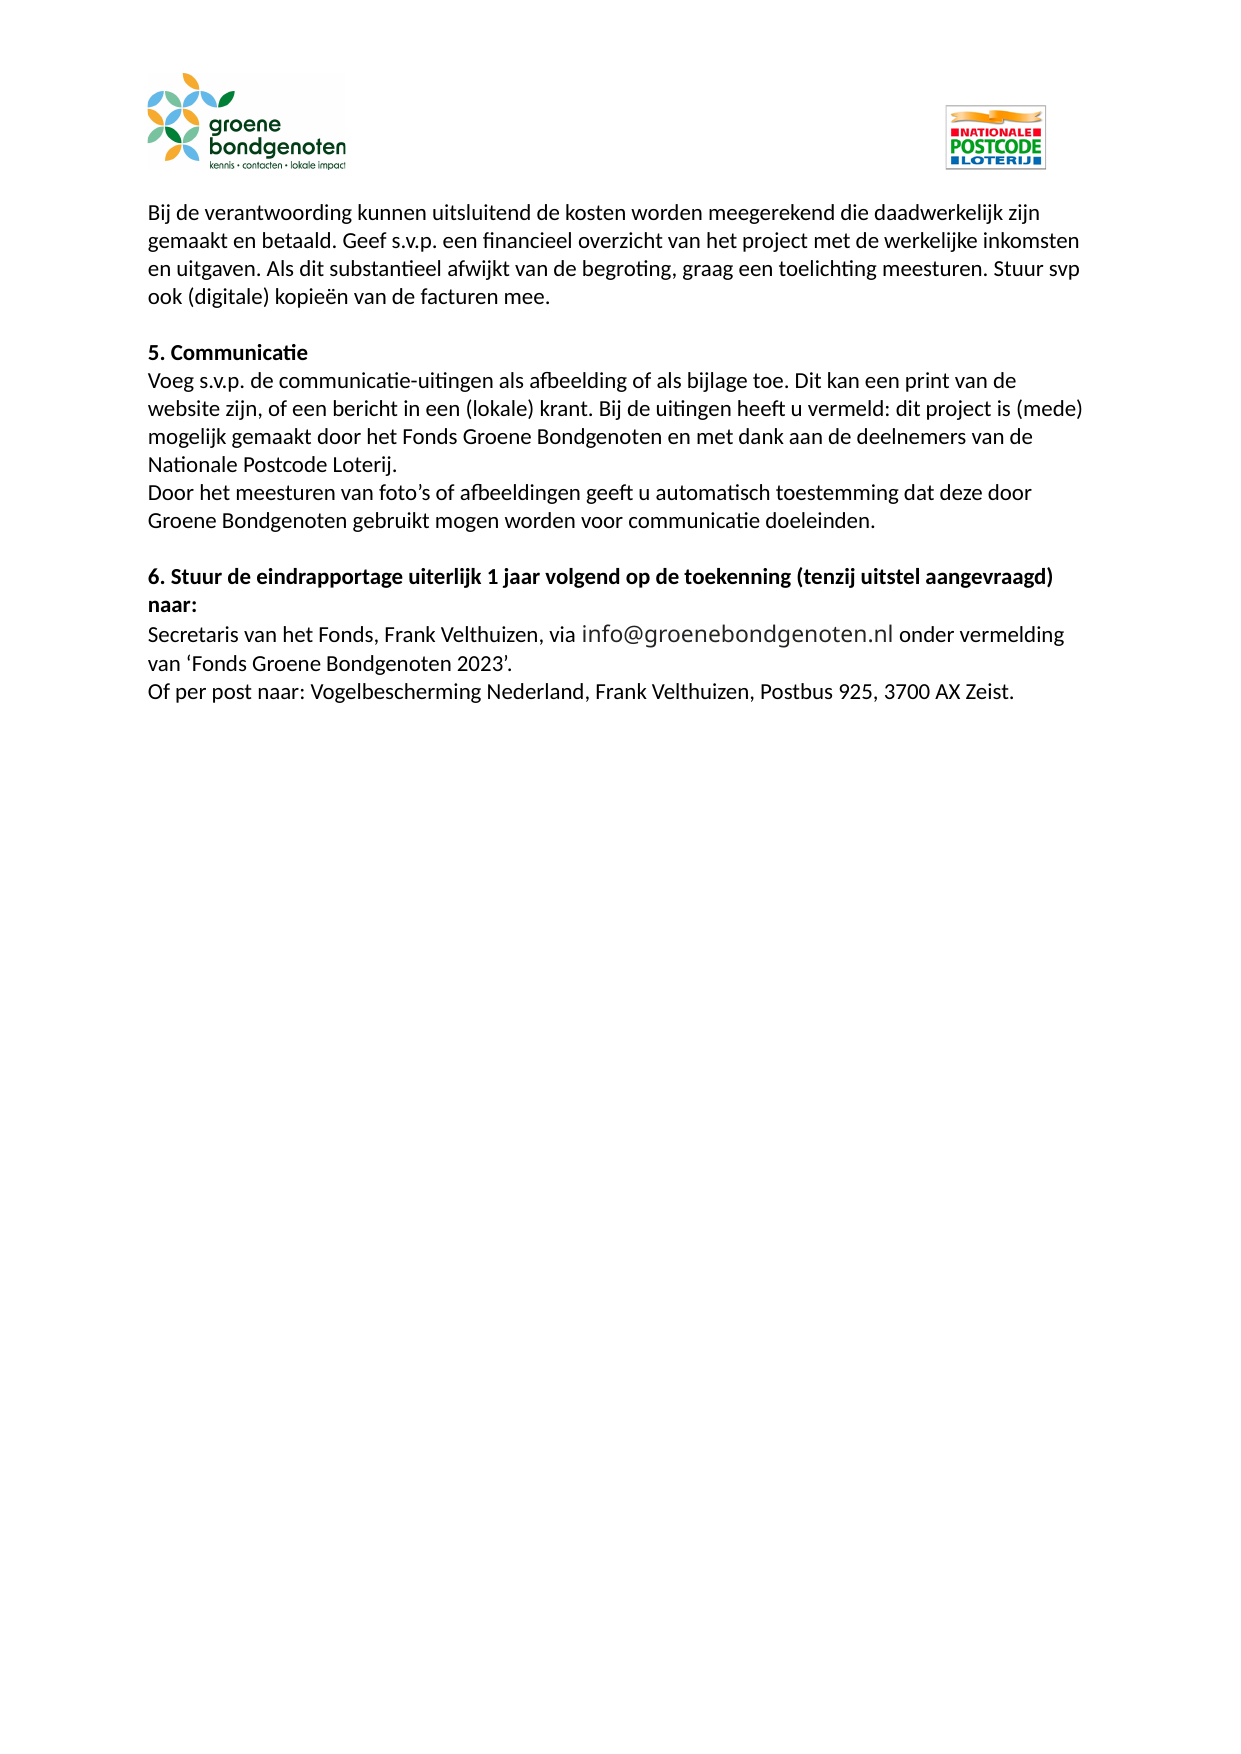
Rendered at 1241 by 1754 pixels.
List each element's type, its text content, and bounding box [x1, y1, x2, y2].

text Secretaris van het Fonds, Frank Velthuizen, via info@groenebondgenoten.nl onder vermelding van ‘Fonds Groene Bondgenoten 2023’. Of per post naar: Vogelbescherming Nederland, Frank Velthuizen, Postbus 925, 3700 AX Zeist. [148, 618, 1093, 705]
picture [945, 105, 1047, 170]
picture [147, 73, 346, 170]
text Bij de verantwoording kunnen uitsluitend de kosten worden meegerekend die daadwerkelijk zijn gemaakt en betaald. Geef s.v.p. een financieel overzicht van het project met de werkelijke inkomsten en uitgaven. Als dit substantieel afwijkt van de begroting, graag een toelichting meesturen. Stuur svp ook (digitale) kopieën van de facturen mee. [148, 198, 1093, 310]
text Voeg s.v.p. de communicatie-uitingen als afbeelding of als bijlage toe. Dit kan een print van de website zijn, of een bericht in een (lokale) krant. Bij de uitingen heeft u vermeld: dit project is (mede) mogelijk gemaakt door het Fonds Groene Bondgenoten en met dank aan de deelnemers van de Nationale Postcode Loterij. [148, 366, 1093, 478]
text 6. Stuur de eindrapportage uiterlijk 1 jaar volgend op de toekenning (tenzij uitstel aangevraagd) naar: [148, 562, 1093, 618]
text 5. Communicatie [148, 338, 1093, 366]
text Door het meesturen van foto’s of afbeeldingen geeft u automatisch toestemming dat deze door Groene Bondgenoten gebruikt mogen worden voor communicatie doeleinden. [148, 478, 1093, 534]
